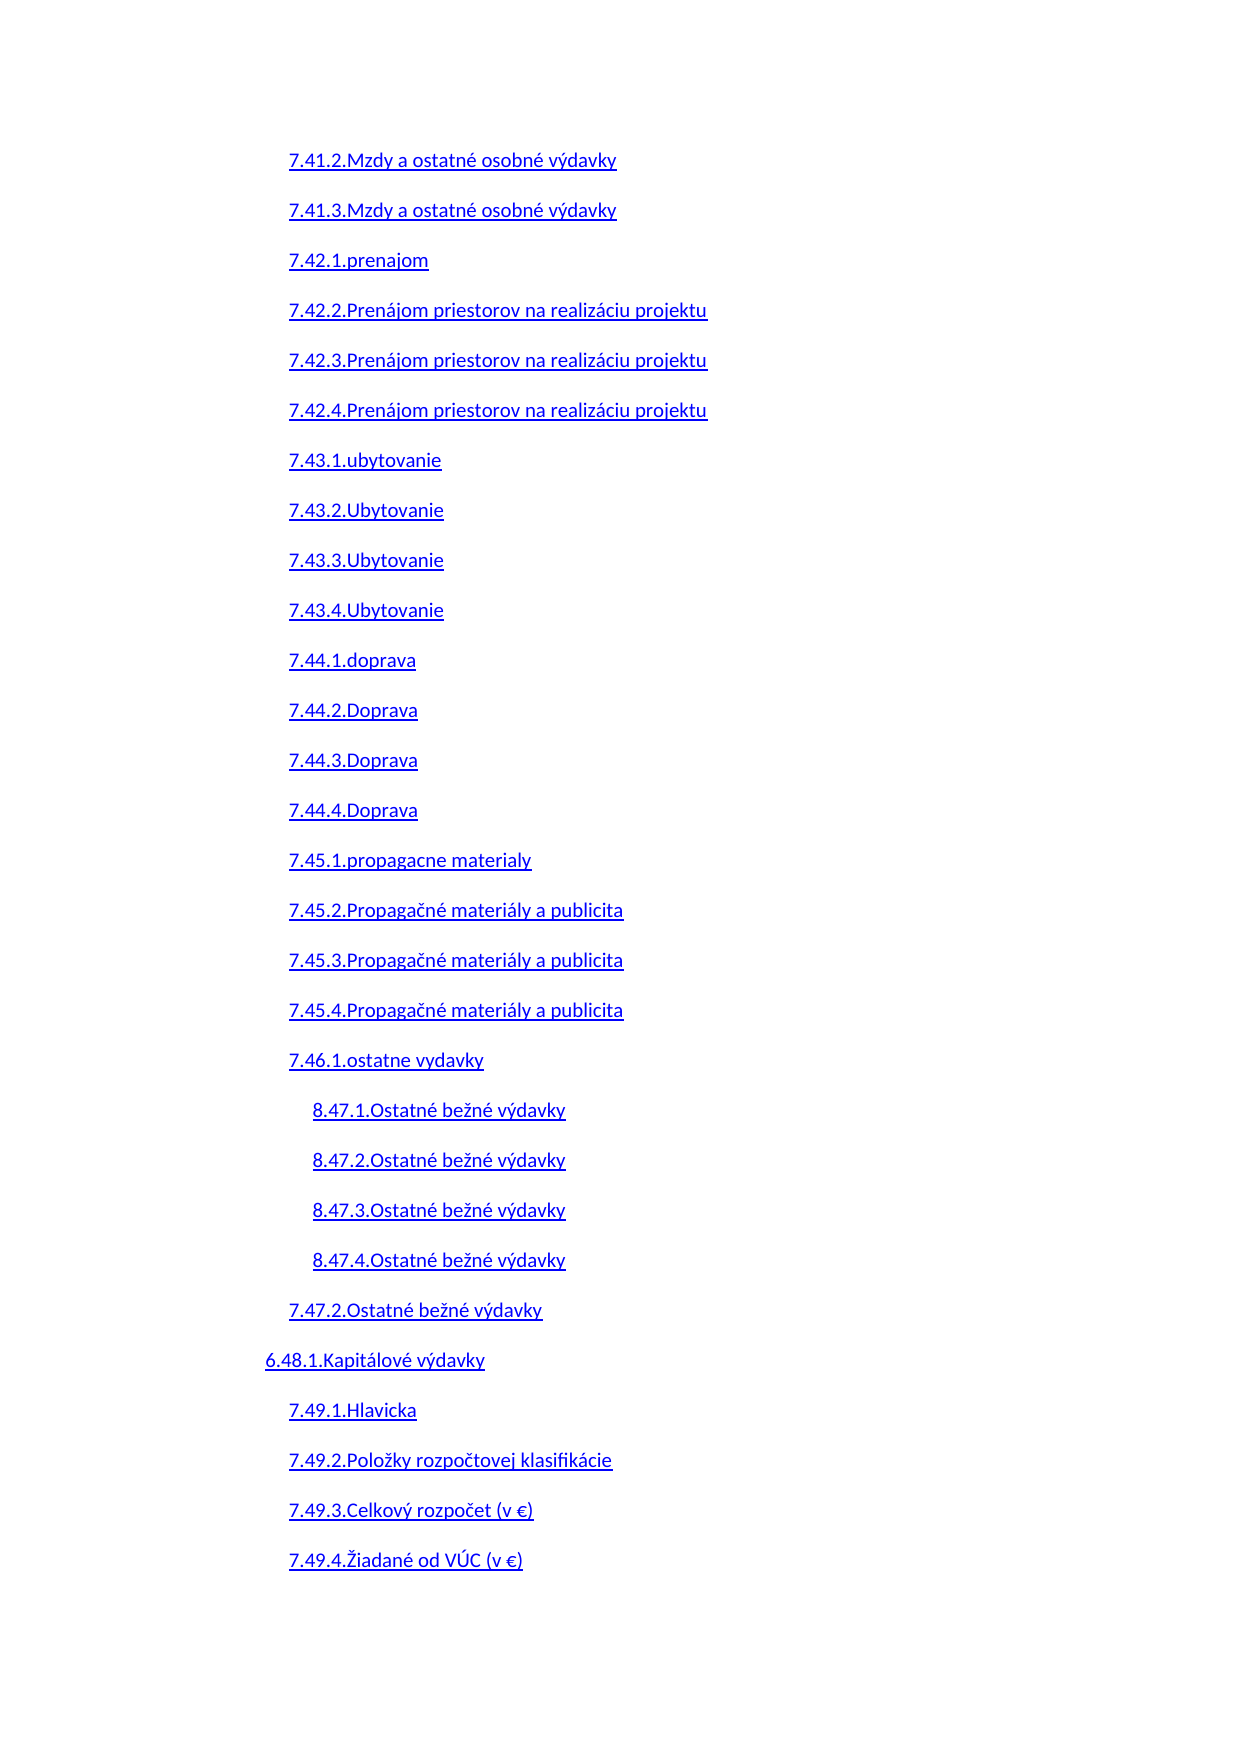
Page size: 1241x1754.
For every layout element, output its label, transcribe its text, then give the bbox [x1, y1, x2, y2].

text 7.44.2.Doprava [148, 698, 1093, 723]
text 7.42.1.prenajom [148, 248, 1093, 273]
text 7.41.2.Mzdy a ostatné osobné výdavky [148, 148, 1093, 173]
text 7.49.3.Celkový rozpočet (v €) [148, 1498, 1093, 1523]
text 6.48.1.Kapitálové výdavky [148, 1348, 1093, 1373]
text 7.44.1.doprava [148, 648, 1093, 673]
text 7.43.3.Ubytovanie [148, 548, 1093, 573]
text 7.41.3.Mzdy a ostatné osobné výdavky [148, 198, 1093, 223]
text 7.43.2.Ubytovanie [148, 498, 1093, 523]
text 7.45.1.propagacne materialy [148, 848, 1093, 873]
text 7.45.2.Propagačné materiály a publicita [148, 898, 1093, 923]
text 7.46.1.ostatne vydavky [148, 1048, 1093, 1073]
text 8.47.2.Ostatné bežné výdavky [148, 1148, 1093, 1173]
text 7.42.4.Prenájom priestorov na realizáciu projektu [148, 398, 1093, 423]
text 8.47.4.Ostatné bežné výdavky [148, 1248, 1093, 1273]
text 7.43.1.ubytovanie [148, 448, 1093, 473]
text 8.47.1.Ostatné bežné výdavky [148, 1098, 1093, 1123]
text 7.44.4.Doprava [148, 798, 1093, 823]
text 7.44.3.Doprava [148, 748, 1093, 773]
text 7.42.3.Prenájom priestorov na realizáciu projektu [148, 348, 1093, 373]
text 7.45.4.Propagačné materiály a publicita [148, 998, 1093, 1023]
text 8.47.3.Ostatné bežné výdavky [148, 1198, 1093, 1223]
text 7.49.4.Žiadané od VÚC (v €) [148, 1548, 1093, 1573]
text 7.42.2.Prenájom priestorov na realizáciu projektu [148, 298, 1093, 323]
text 7.49.1.Hlavicka [148, 1398, 1093, 1423]
text 7.45.3.Propagačné materiály a publicita [148, 948, 1093, 973]
text 7.43.4.Ubytovanie [148, 598, 1093, 623]
text 7.49.2.Položky rozpočtovej klasifikácie [148, 1448, 1093, 1473]
text 7.47.2.Ostatné bežné výdavky [148, 1298, 1093, 1323]
